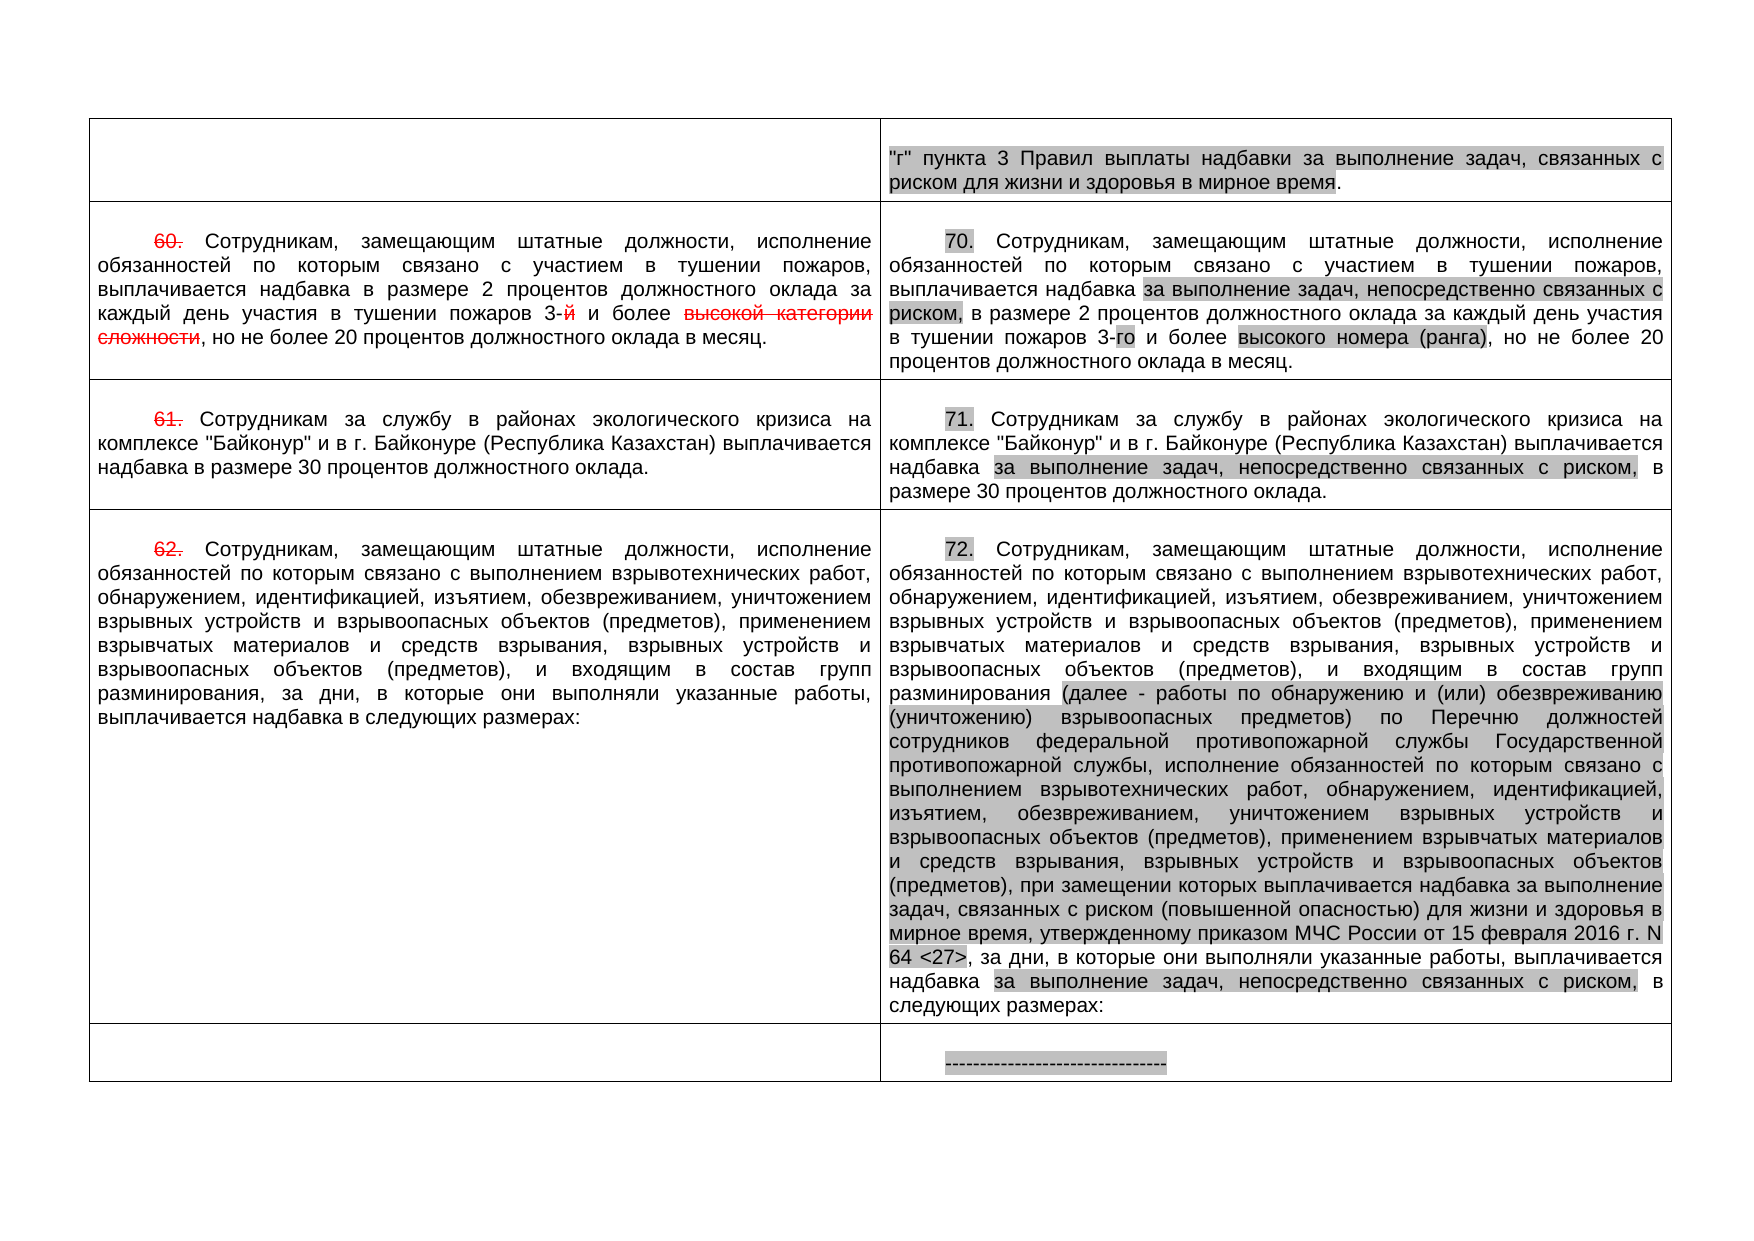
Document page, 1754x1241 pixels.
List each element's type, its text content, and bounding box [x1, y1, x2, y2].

table_cell 70. Сотрудникам, замещающим штатные должности, исполнение обязанностей по которым связано с участием в тушении пожаров, выплачивается надбавка за выполнение задач, непосредственно связанных с риском, в размере 2 процентов должностного оклада за каждый день участия в тушении пожаров 3-го и более высокого номера (ранга), но не более 20 процентов должностного оклада в месяц. [881, 202, 1671, 379]
table_cell 61. Сотрудникам за службу в районах экологического кризиса на комплексе "Байконур" и в г. Байконуре (Республика Казахстан) выплачивается надбавка в размере 30 процентов должностного оклада. [90, 380, 880, 509]
table_cell 72. Сотрудникам, замещающим штатные должности, исполнение обязанностей по которым связано с выполнением взрывотехнических работ, обнаружением, идентификацией, изъятием, обезвреживанием, уничтожением взрывных устройств и взрывоопасных объектов (предметов), применением взрывчатых материалов и средств взрывания, взрывных устройств и взрывоопасных объектов (предметов), и входящим в состав групп разминирования (далее - работы по обнаружению и (или) обезвреживанию (уничтожению) взрывоопасных предметов) по Перечню должностей сотрудников федеральной противопожарной службы Государственной противопожарной службы, исполнение обязанностей по которым связано с выполнением взрывотехнических работ, обнаружением, идентификацией, изъятием, обезвреживанием, уничтожением взрывных устройств и взрывоопасных объектов (предметов), применением взрывчатых материалов и средств взрывания, взрывных устройств и взрывоопасных объектов (предметов), при замещении которых выплачивается надбавка за выполнение задач, связанных с риском (повышенной опасностью) для жизни и здоровья в мирное время, утвержденному приказом МЧС России от 15 февраля 2016 г. N 64 <27>, за дни, в которые они выполняли указанные работы, выплачивается надбавка за выполнение задач, непосредственно связанных с риском, в следующих размерах: [881, 510, 1671, 1023]
table_cell 71. Сотрудникам за службу в районах экологического кризиса на комплексе "Байконур" и в г. Байконуре (Республика Казахстан) выплачивается надбавка за выполнение задач, непосредственно связанных с риском, в размере 30 процентов должностного оклада. [881, 380, 1671, 509]
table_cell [881, 1024, 1671, 1081]
table_cell 62. Сотрудникам, замещающим штатные должности, исполнение обязанностей по которым связано с выполнением взрывотехнических работ, обнаружением, идентификацией, изъятием, обезвреживанием, уничтожением взрывных устройств и взрывоопасных объектов (предметов), применением взрывчатых материалов и средств взрывания, взрывных устройств и взрывоопасных объектов (предметов), и входящим в состав групп разминирования, за дни, в которые они выполняли указанные работы, выплачивается надбавка в следующих размерах: [90, 510, 880, 1023]
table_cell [881, 119, 1671, 201]
table_cell [90, 1024, 880, 1081]
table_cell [90, 119, 880, 201]
table_cell 60. Сотрудникам, замещающим штатные должности, исполнение обязанностей по которым связано с участием в тушении пожаров, выплачивается надбавка в размере 2 процентов должностного оклада за каждый день участия в тушении пожаров 3-й и более высокой категории сложности, но не более 20 процентов должностного оклада в месяц. [90, 202, 880, 379]
